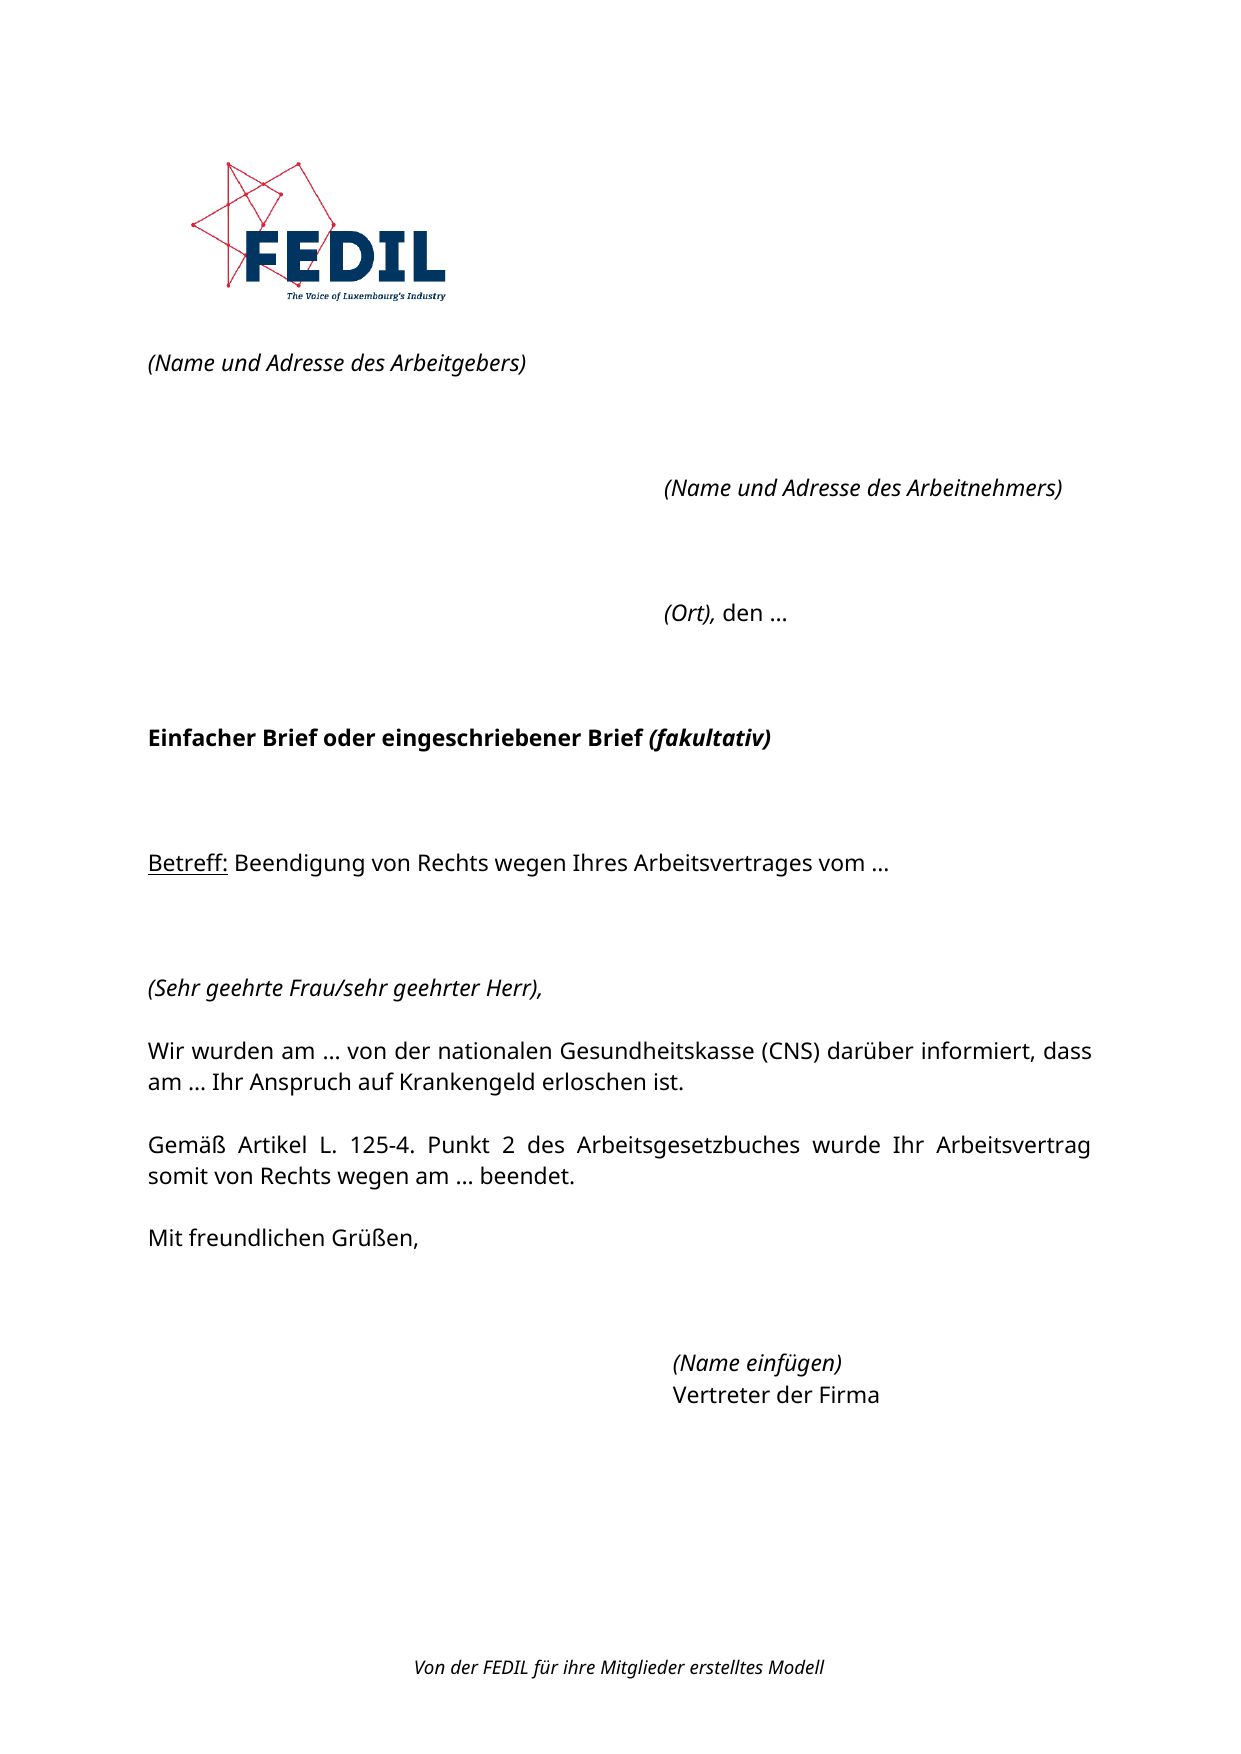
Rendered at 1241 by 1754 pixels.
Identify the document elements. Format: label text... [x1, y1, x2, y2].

text (Name einfügen) [148, 1347, 1093, 1378]
text (Name und Adresse des Arbeitgebers) [148, 347, 1093, 378]
text (Name und Adresse des Arbeitnehmers) [148, 472, 1093, 503]
text Vertreter der Firma [148, 1378, 1093, 1410]
picture [147, 147, 485, 316]
text Betreff: Beendigung von Rechts wegen Ihres Arbeitsvertrages vom … [148, 847, 1093, 878]
text (Sehr geehrte Frau/sehr geehrter Herr), [148, 972, 1093, 1003]
text Wir wurden am … von der nationalen Gesundheitskasse (CNS) darüber informiert, dass am … Ihr Anspruch auf Krankengeld erloschen ist. [148, 1035, 1093, 1097]
text Gemäß Artikel L. 125-4. Punkt 2 des Arbeitsgesetzbuches wurde Ihr Arbeitsvertrag somit von Rechts wegen am … beendet. [148, 1128, 1093, 1191]
text Mit freundlichen Grüßen, [148, 1222, 1093, 1253]
text Einfacher Brief oder eingeschriebener Brief (fakultativ) [148, 722, 1093, 753]
text (Ort), den … [148, 597, 1093, 628]
